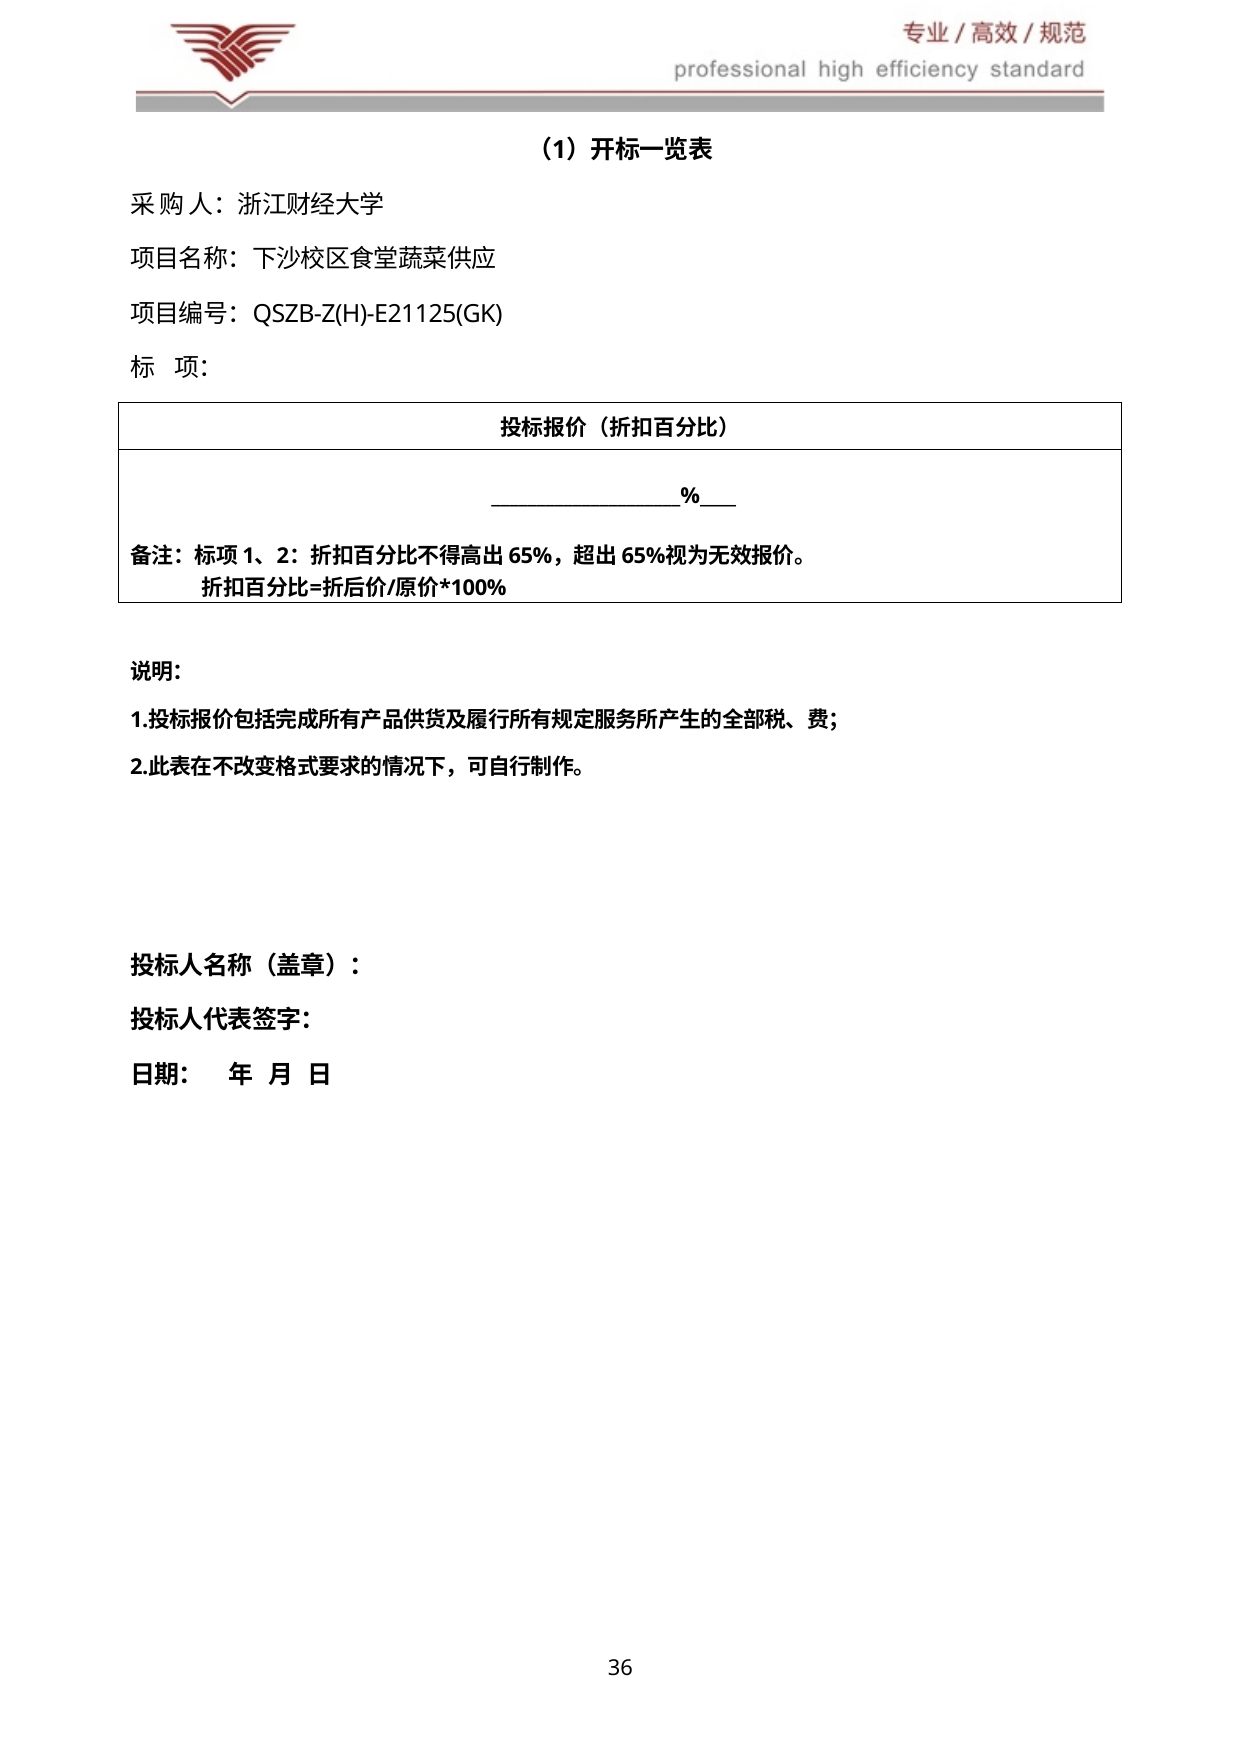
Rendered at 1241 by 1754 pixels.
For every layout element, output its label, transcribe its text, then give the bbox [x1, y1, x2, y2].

text 说明： [130, 654, 1110, 686]
picture [135, 0, 1105, 112]
text 投标人名称（盖章）： [130, 946, 1110, 982]
text （1）开标一览表 [130, 130, 1110, 166]
table_header 投标报价（折扣百分比） [119, 403, 1121, 449]
text 日期： 年 月 日 [130, 1054, 1110, 1091]
text 投标人代表签字： [130, 1000, 1110, 1036]
text 2.此表在不改变格式要求的情况下，可自行制作。 [130, 749, 1110, 781]
text 项目编号：QSZB-Z(H)-E21125(GK) [130, 293, 1110, 329]
text 采 购 人：浙江财经大学 [130, 184, 1110, 221]
text 1.投标报价包括完成所有产品供货及履行所有规定服务所产生的全部税、费； [130, 702, 1110, 733]
text 标 项： [130, 347, 1110, 384]
table_cell _____________________%____ 备注：标项1、2：折扣百分比不得高出65%，超出65%视为无效报价。 折扣百分比=折后价/原价*100% [119, 450, 1121, 602]
text 项目名称：下沙校区食堂蔬菜供应 [130, 239, 1110, 275]
